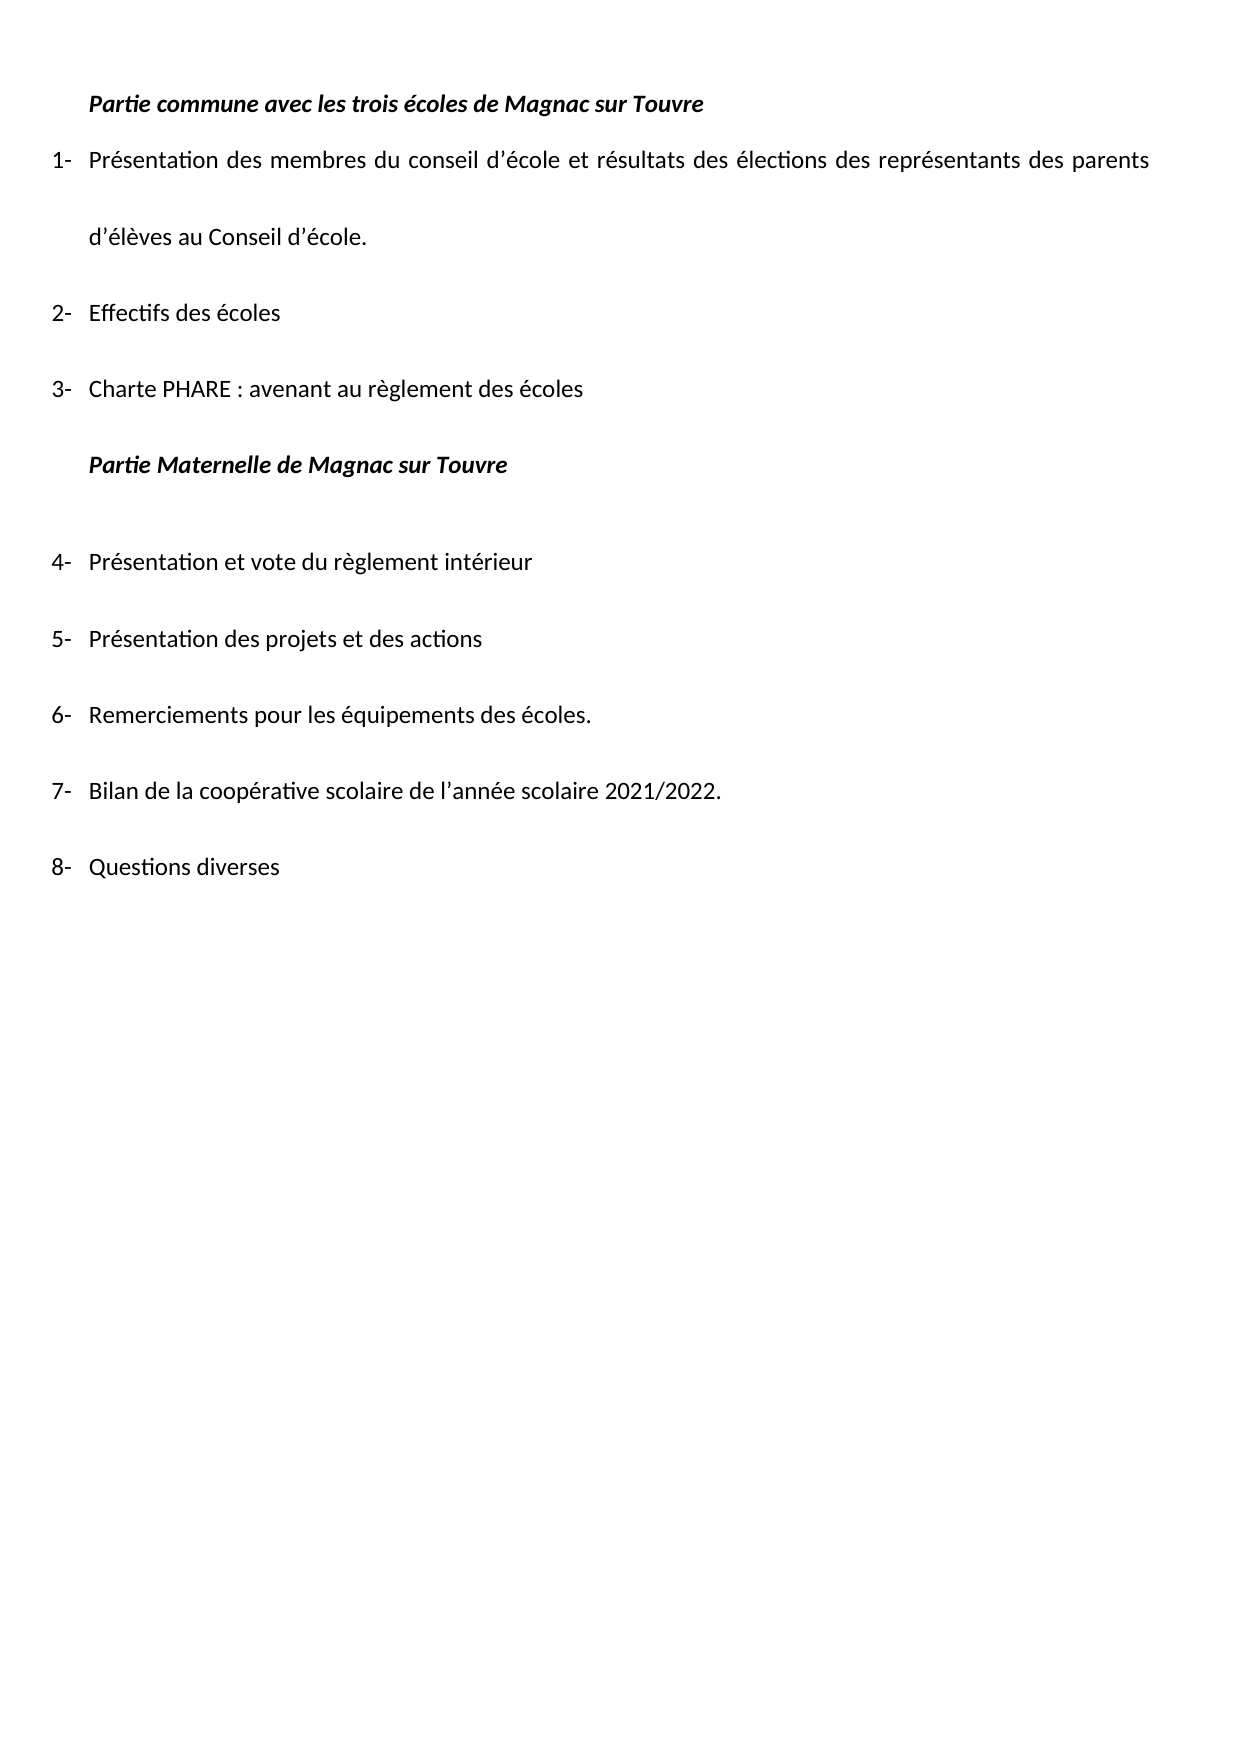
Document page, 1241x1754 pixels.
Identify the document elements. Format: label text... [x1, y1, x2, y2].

list Effectifs des écoles [51, 297, 1152, 327]
list Présentation des membres du conseil d’école et résultats des élections des représentants des parents d’élèves au Conseil d’école. [51, 144, 1152, 251]
list Présentation et vote du règlement intérieur [51, 547, 1152, 577]
list Bilan de la coopérative scolaire de l’année scolaire 2021/2022. [51, 775, 1152, 806]
list Questions diverses [51, 852, 1152, 882]
text Partie commune avec les trois écoles de Magnac sur Touvre [89, 89, 1152, 119]
list Présentation des projets et des actions [51, 623, 1152, 653]
list Remerciements pour les équipements des écoles. [51, 699, 1152, 729]
list Charte PHARE : avenant au règlement des écoles [51, 373, 1152, 404]
text Partie Maternelle de Magnac sur Touvre [89, 449, 1152, 480]
